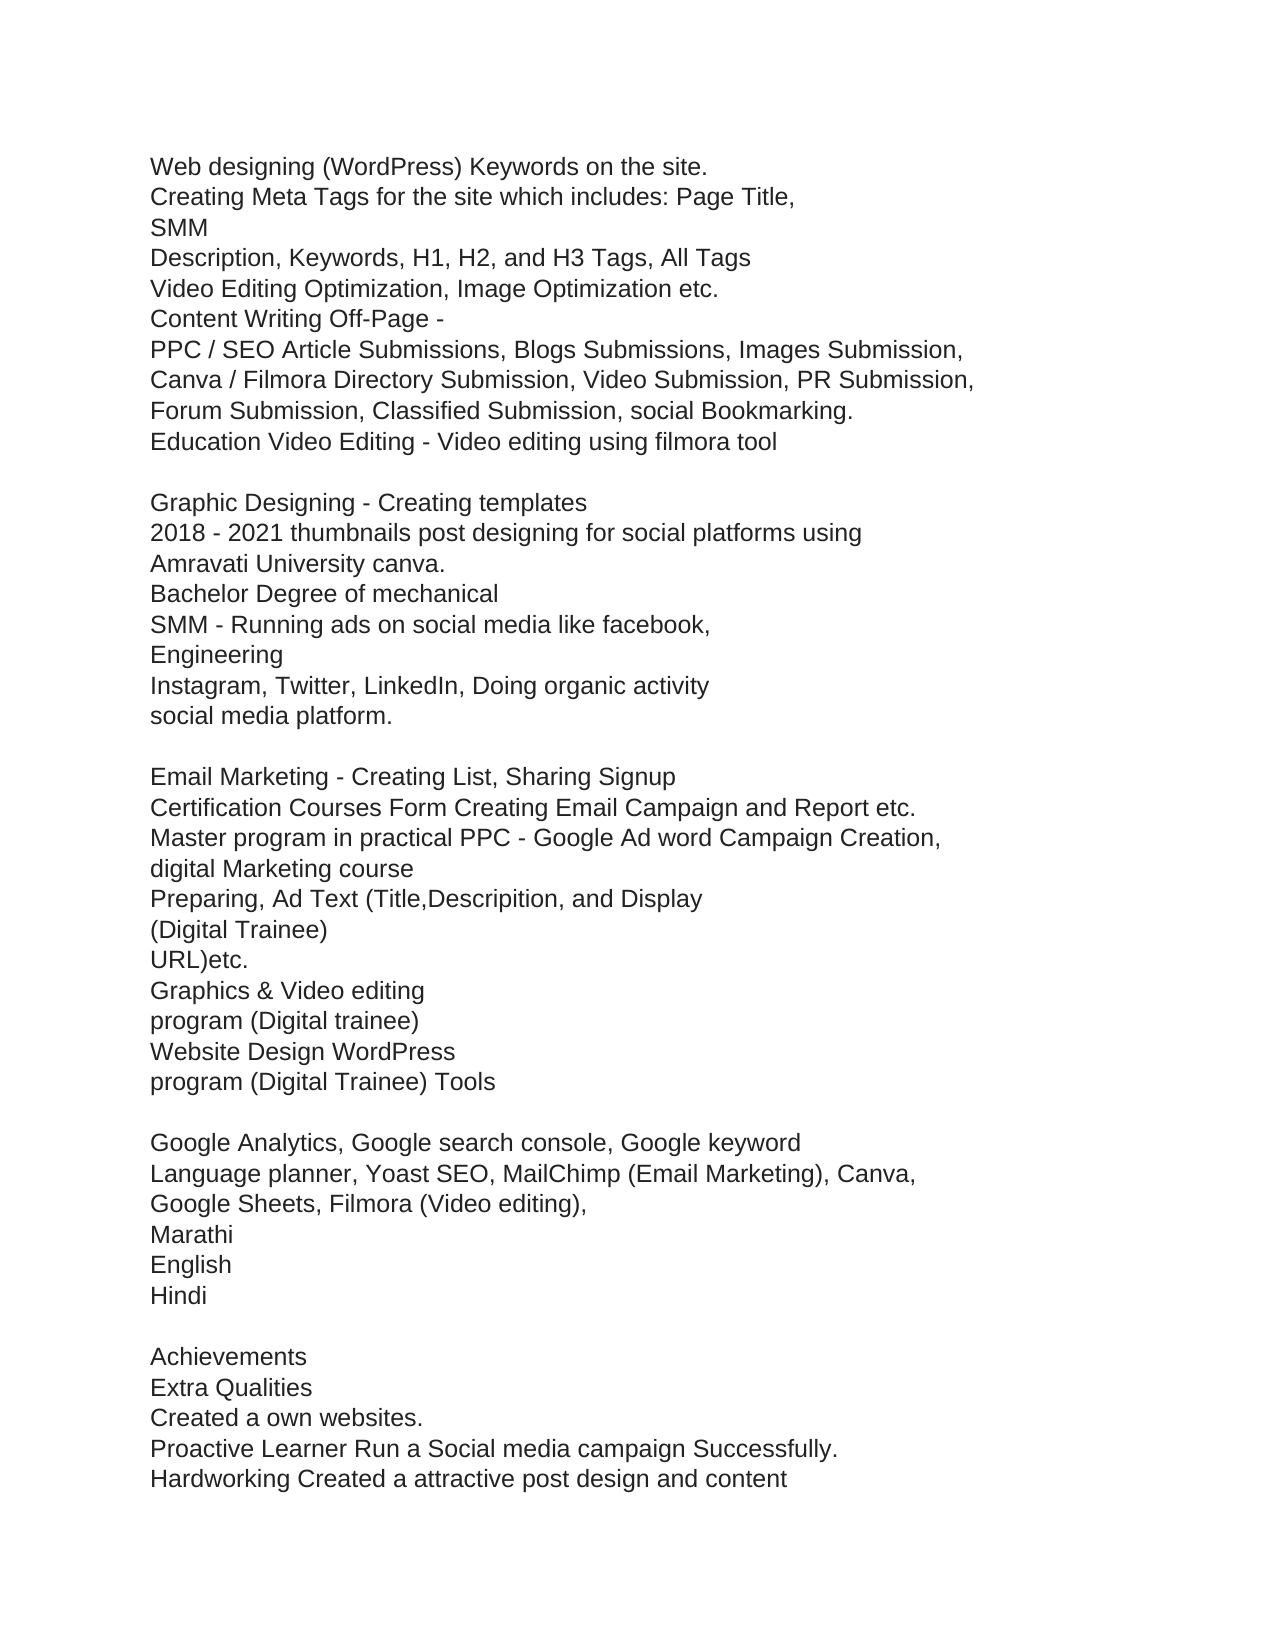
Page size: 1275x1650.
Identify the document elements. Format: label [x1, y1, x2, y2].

text [150, 150, 1125, 1493]
